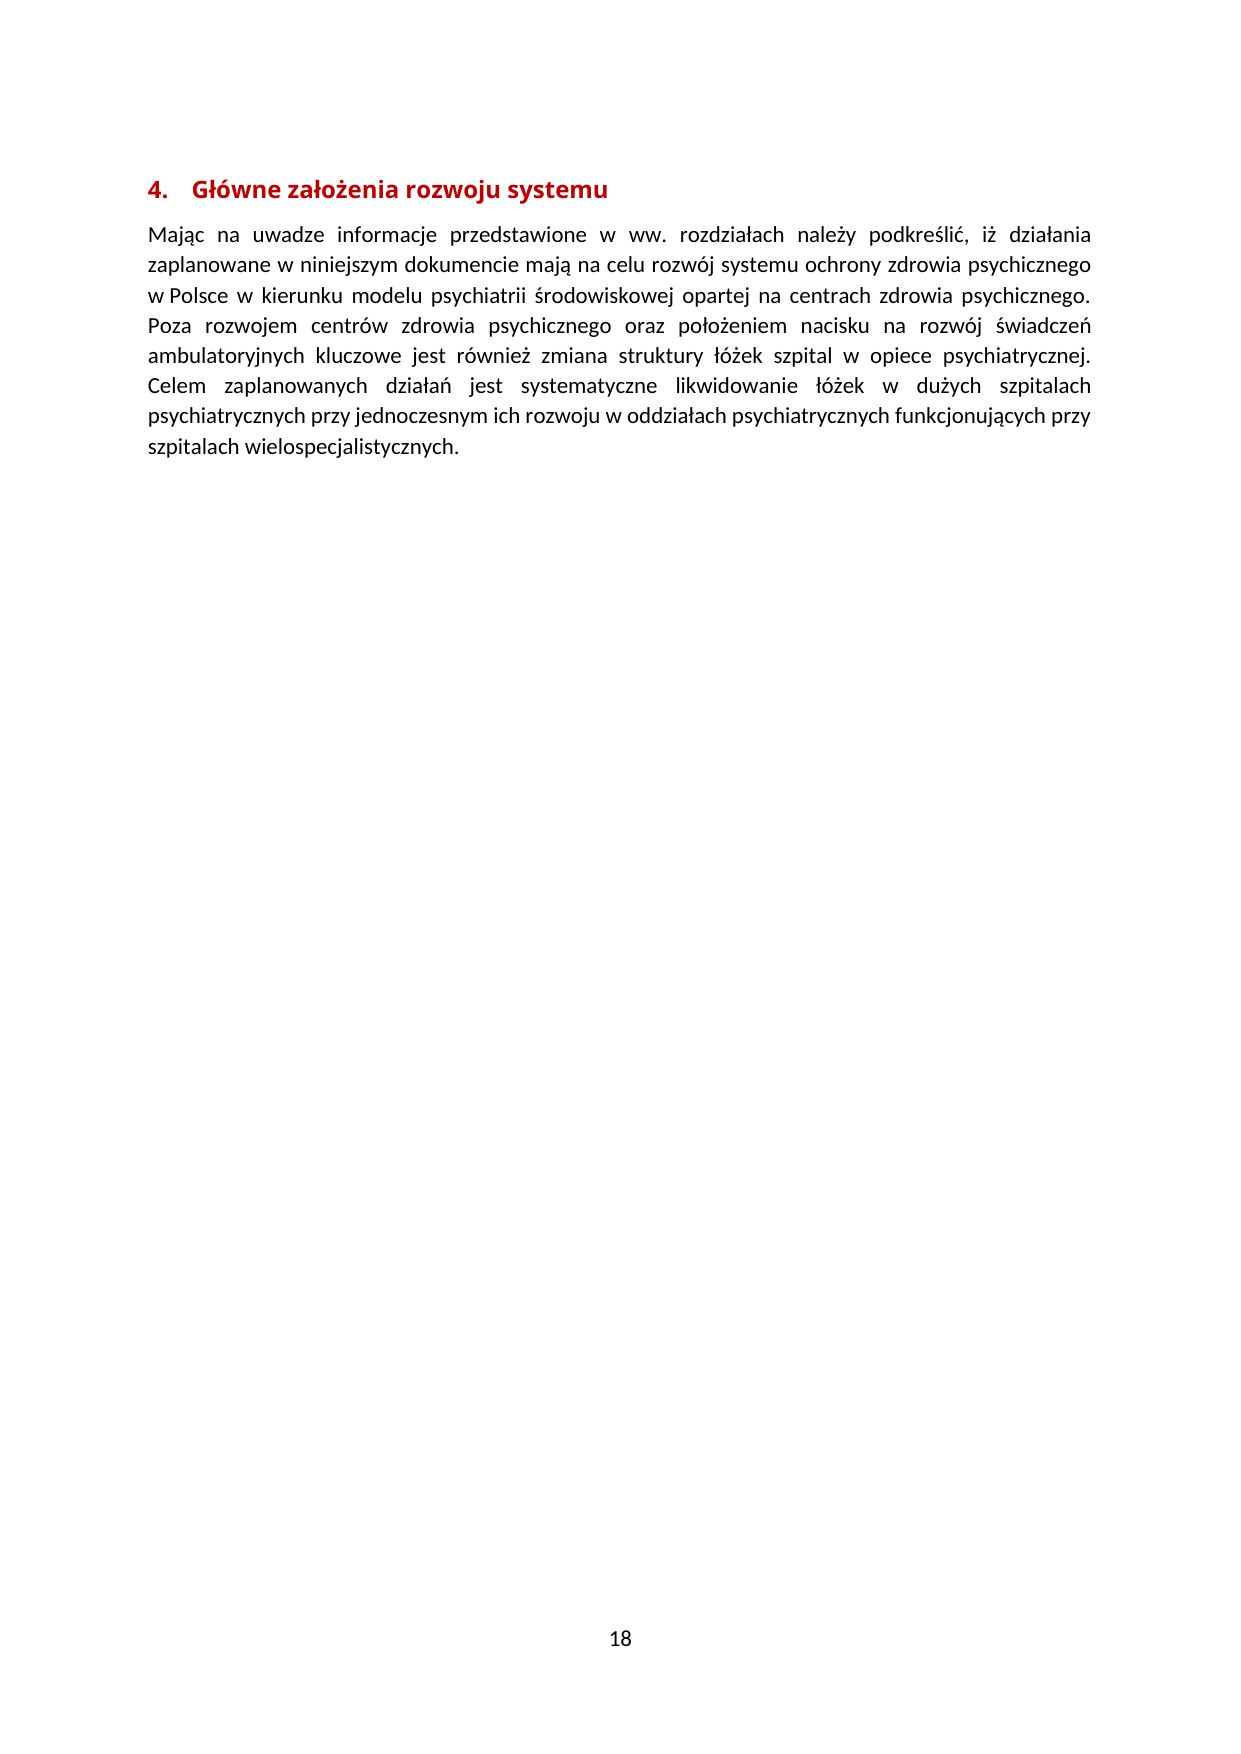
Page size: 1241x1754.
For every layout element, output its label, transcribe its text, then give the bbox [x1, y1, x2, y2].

text Mając na uwadze informacje przedstawione w ww. rozdziałach należy podkreślić, iż działania zaplanowane w niniejszym dokumencie mają na celu rozwój systemu ochrony zdrowia psychicznego w Polsce w kierunku modelu psychiatrii środowiskowej opartej na centrach zdrowia psychicznego. Poza rozwojem centrów zdrowia psychicznego oraz położeniem nacisku na rozwój świadczeń ambulatoryjnych kluczowe jest również zmiana struktury łóżek szpital w opiece psychiatrycznej. Celem zaplanowanych działań jest systematyczne likwidowanie łóżek w dużych szpitalach psychiatrycznych przy jednoczesnym ich rozwoju w oddziałach psychiatrycznych funkcjonujących przy szpitalach wielospecjalistycznych. [148, 220, 1093, 460]
subtitle Główne założenia rozwoju systemu [148, 173, 1093, 205]
